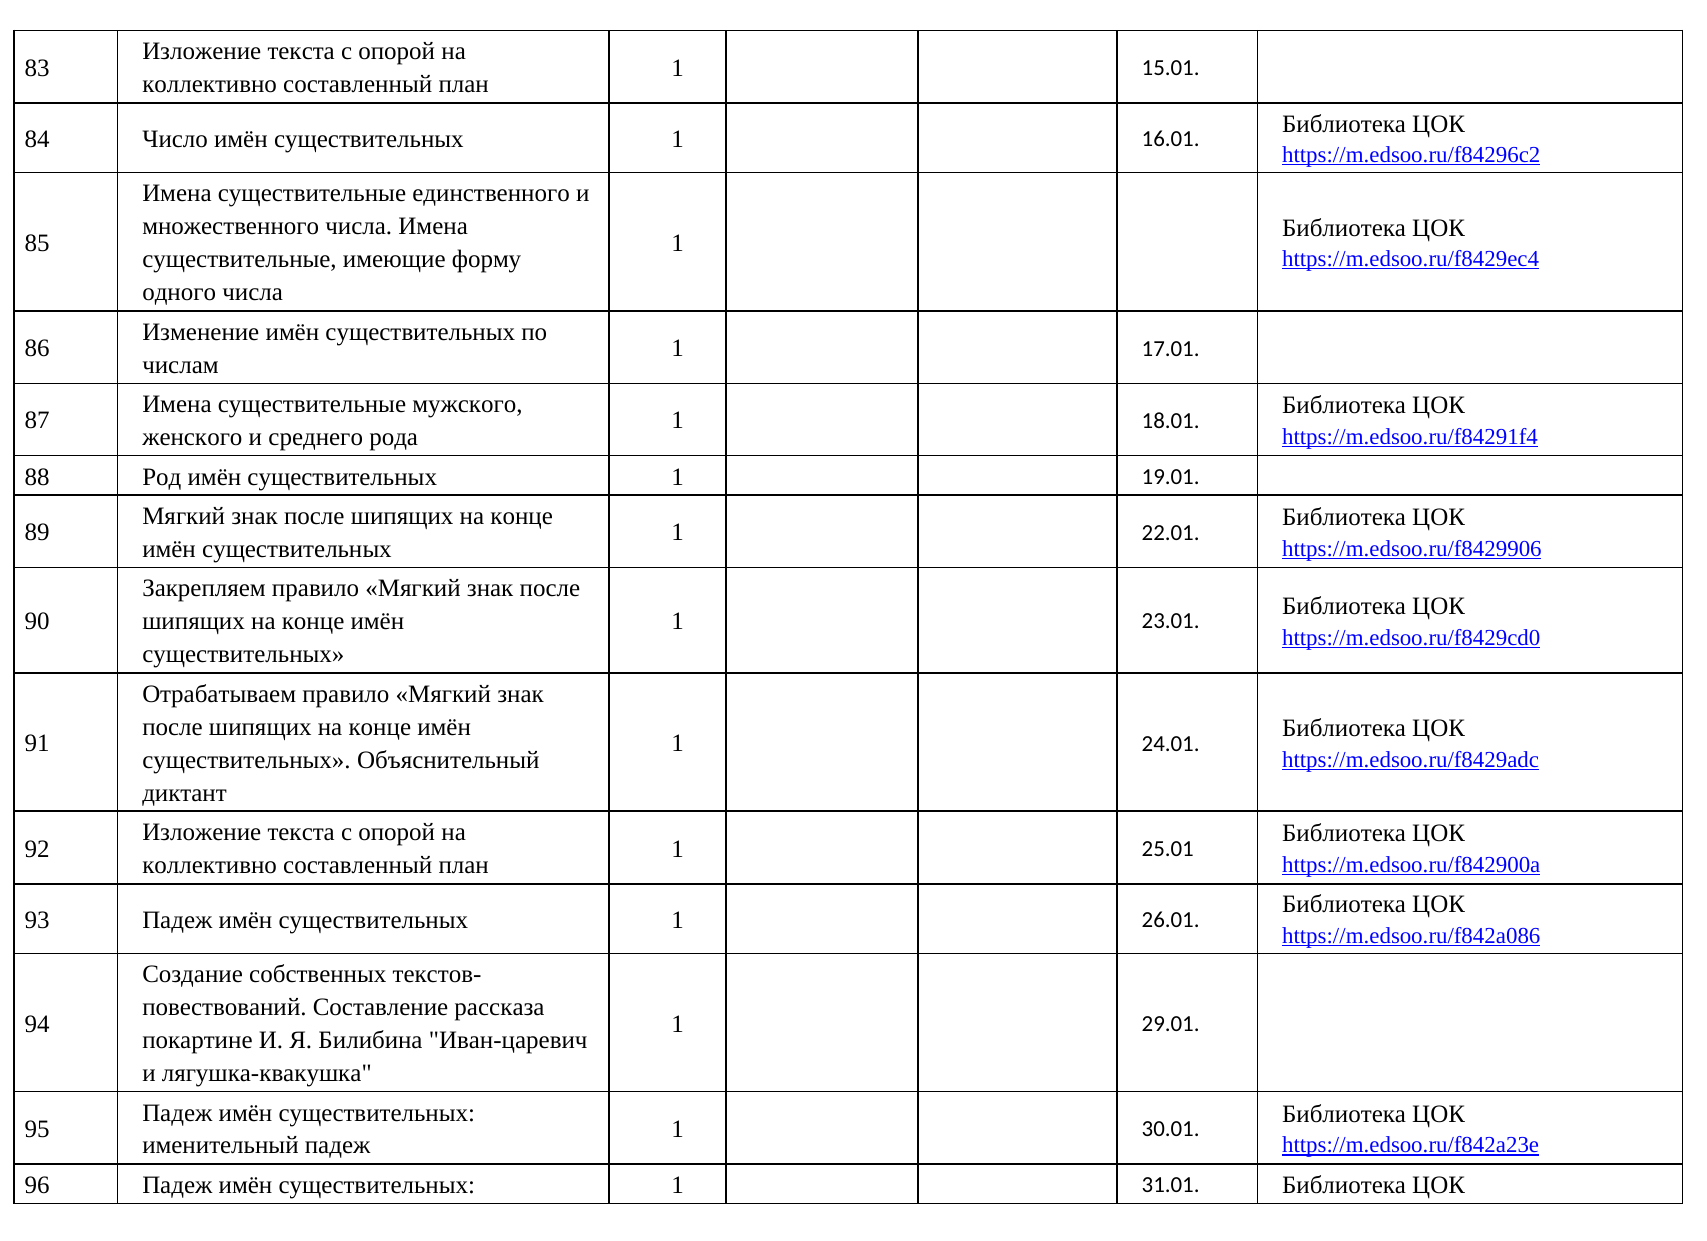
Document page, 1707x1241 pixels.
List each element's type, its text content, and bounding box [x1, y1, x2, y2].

table_cell 1 [610, 104, 725, 172]
table_cell 15.01. [1118, 31, 1257, 102]
table_cell [727, 954, 917, 1091]
table_cell 92 [15, 812, 117, 883]
table_cell [1118, 173, 1257, 310]
table_cell Библиотека ЦОК https://m.edsoo.ru/f8429adc [1258, 674, 1682, 810]
table_cell [919, 1165, 1116, 1203]
table_cell Закрепляем правило «Мягкий знак после шипящих на конце имён существительных» [118, 568, 608, 672]
table_cell Изложение текста с опорой на коллективно составленный план [118, 812, 608, 883]
table_cell [1258, 456, 1682, 494]
table_cell Род имён существительных [118, 456, 608, 494]
table_cell 24.01. [1118, 674, 1257, 810]
table_cell Библиотека ЦОК https://m.edsoo.ru/f8429cd0 [1258, 568, 1682, 672]
table_cell 22.01. [1118, 496, 1257, 567]
table_cell [727, 1165, 917, 1203]
table_cell 30.01. [1118, 1092, 1257, 1163]
table_cell 1 [610, 384, 725, 455]
table_cell [919, 456, 1116, 494]
table_cell Изложение текста с опорой на коллективно составленный план [118, 31, 608, 102]
table_cell Библиотека ЦОК https://m.edsoo.ru/f8429906 [1258, 496, 1682, 567]
table_cell 17.01. [1118, 312, 1257, 382]
table_cell Библиотека ЦОК https://m.edsoo.ru/f8429ec4 [1258, 173, 1682, 310]
table_cell [919, 312, 1116, 382]
table_cell [919, 812, 1116, 883]
table_cell 1 [610, 31, 725, 102]
table_cell Изменение имён существительных по числам [118, 312, 608, 382]
table_cell 29.01. [1118, 954, 1257, 1091]
table_cell Библиотека ЦОК https://m.edsoo.ru/f842a086 [1258, 885, 1682, 952]
table_cell Имена существительные мужского, женского и среднего рода [118, 384, 608, 455]
table_cell 86 [15, 312, 117, 382]
table_cell Библиотека ЦОК https://m.edsoo.ru/f842a23e [1258, 1092, 1682, 1163]
table_cell 1 [610, 1165, 725, 1203]
table_cell [727, 812, 917, 883]
table_cell [727, 384, 917, 455]
table_cell 1 [610, 1092, 725, 1163]
table_cell [727, 312, 917, 382]
table_cell [919, 104, 1116, 172]
table_cell Библиотека ЦОК https://m.edsoo.ru/f842900a [1258, 812, 1682, 883]
table_cell 85 [15, 173, 117, 310]
table_cell 1 [610, 496, 725, 567]
table_cell [727, 456, 917, 494]
table_cell [1258, 954, 1682, 1091]
table_cell [919, 885, 1116, 952]
table_cell Падеж имён существительных: именительный падеж [118, 1092, 608, 1163]
table_cell 1 [610, 812, 725, 883]
table_cell [919, 674, 1116, 810]
table_cell 31.01. [1118, 1165, 1257, 1203]
table_cell [727, 496, 917, 567]
table_cell 16.01. [1118, 104, 1257, 172]
table_cell 91 [15, 674, 117, 810]
table_cell [919, 496, 1116, 567]
table_cell Библиотека ЦОК https://m.edsoo.ru/f84296c2 [1258, 104, 1682, 172]
table_cell 1 [610, 885, 725, 952]
table_cell 90 [15, 568, 117, 672]
table_cell [1258, 31, 1682, 102]
table_cell 1 [610, 568, 725, 672]
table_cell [118, 1165, 608, 1203]
table_cell 89 [15, 496, 117, 567]
table_cell 93 [15, 885, 117, 952]
table_cell 88 [15, 456, 117, 494]
table_cell 84 [15, 104, 117, 172]
table_cell 26.01. [1118, 885, 1257, 952]
table_cell [919, 568, 1116, 672]
table_cell Мягкий знак после шипящих на конце имён существительных [118, 496, 608, 567]
table_cell 1 [610, 456, 725, 494]
table_cell Число имён существительных [118, 104, 608, 172]
table_cell Имена существительные единственного и множественного числа. Имена существительные, имеющие форму одного числа [118, 173, 608, 310]
table_cell 25.01 [1118, 812, 1257, 883]
table_cell 1 [610, 954, 725, 1091]
table_cell [727, 173, 917, 310]
table_cell [919, 31, 1116, 102]
table_cell 94 [15, 954, 117, 1091]
table_cell [919, 1092, 1116, 1163]
table_cell Отрабатываем правило «Мягкий знак после шипящих на конце имён существительных». Объяснительный диктант [118, 674, 608, 810]
table_cell [727, 104, 917, 172]
table_cell [727, 1092, 917, 1163]
table_cell Падеж имён существительных [118, 885, 608, 952]
table_cell [919, 173, 1116, 310]
table_cell [1258, 312, 1682, 382]
table_cell 19.01. [1118, 456, 1257, 494]
table_cell 1 [610, 674, 725, 810]
table_cell Создание собственных текстов-повествований. Составление рассказа покартине И. Я. Билибина "Иван-царевич и лягушка-квакушка" [118, 954, 608, 1091]
table_cell 1 [610, 173, 725, 310]
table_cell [1258, 1165, 1682, 1203]
table_cell [727, 568, 917, 672]
table_cell Библиотека ЦОК https://m.edsoo.ru/f84291f4 [1258, 384, 1682, 455]
table_cell [919, 384, 1116, 455]
table_cell 1 [610, 312, 725, 382]
table_cell 18.01. [1118, 384, 1257, 455]
table_cell [727, 885, 917, 952]
table_cell 23.01. [1118, 568, 1257, 672]
table_cell [919, 954, 1116, 1091]
table_cell 87 [15, 384, 117, 455]
table_cell 83 [15, 31, 117, 102]
table_cell 96 [15, 1165, 117, 1203]
table_cell [727, 674, 917, 810]
table_cell [727, 31, 917, 102]
table_cell 95 [15, 1092, 117, 1163]
